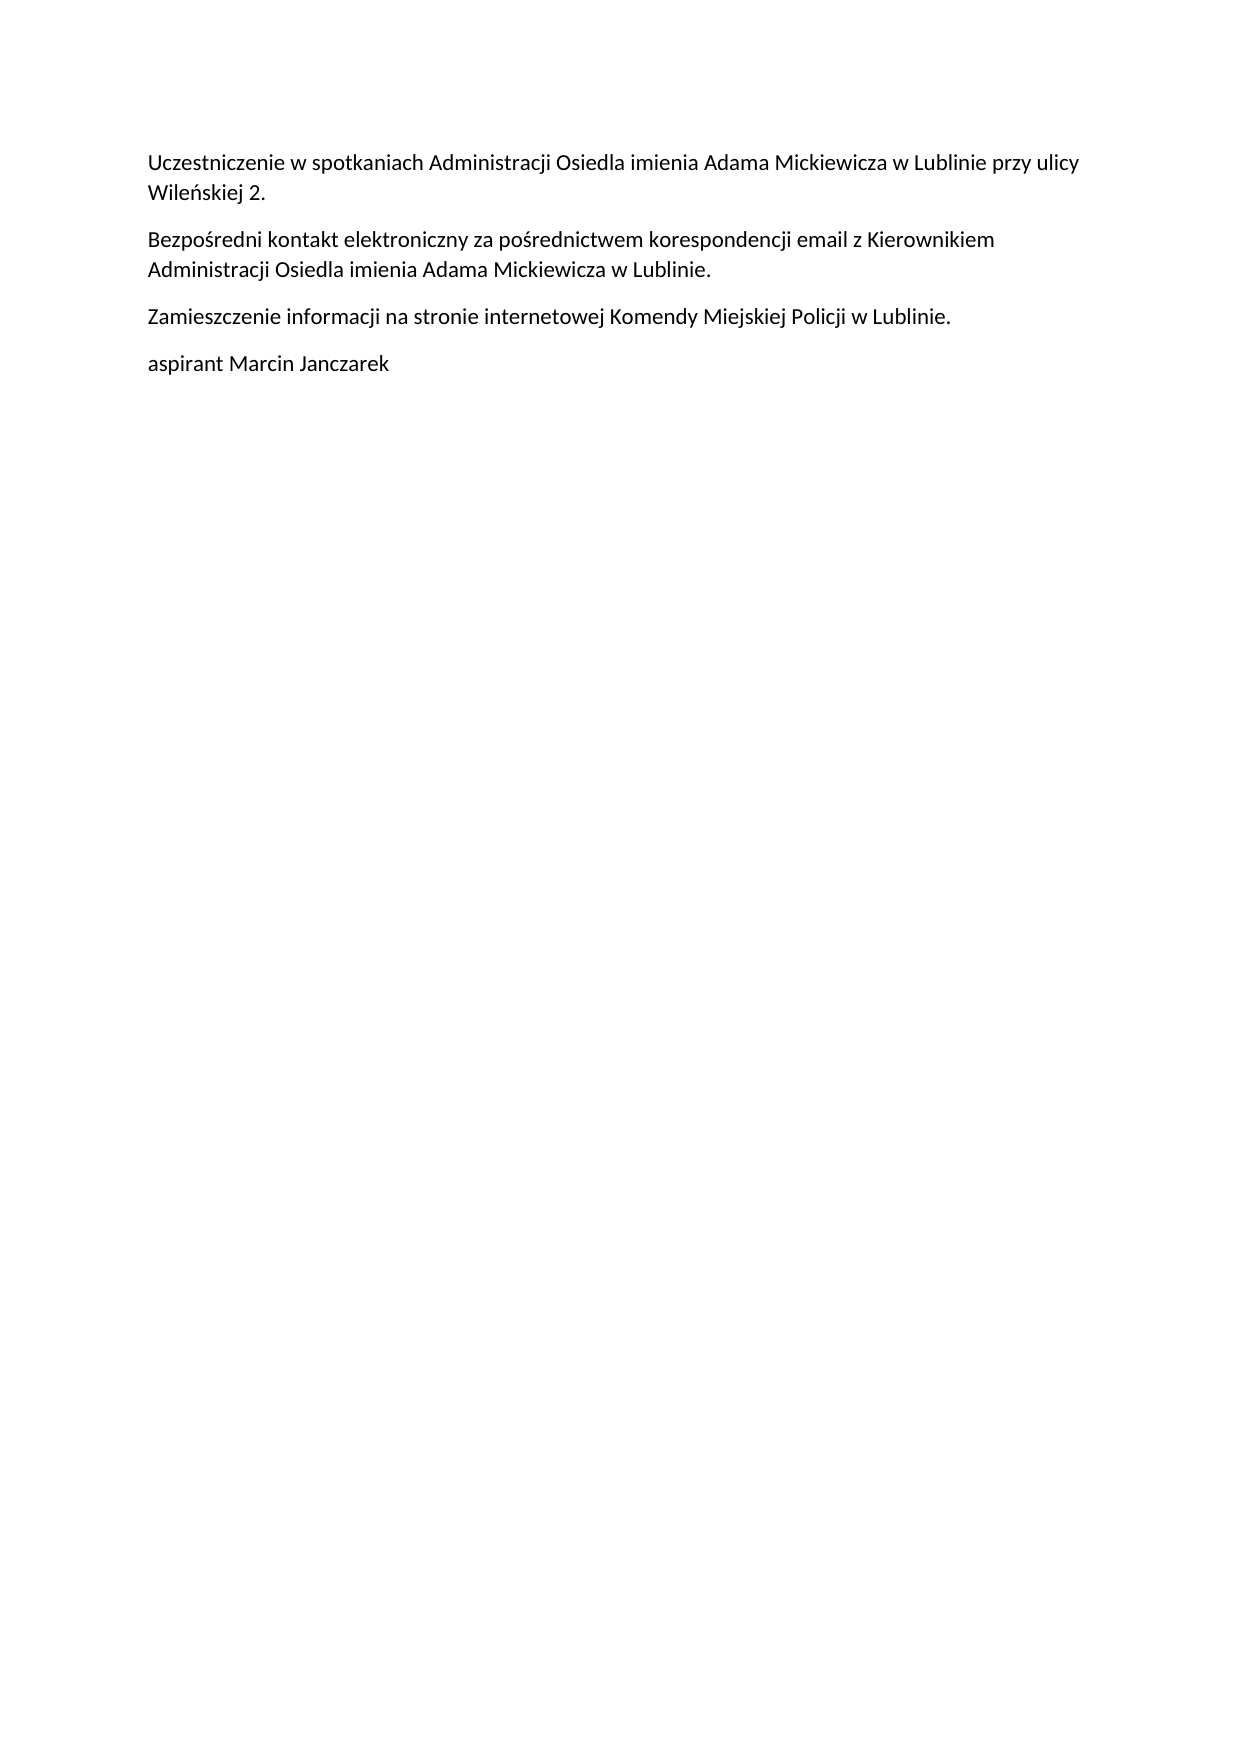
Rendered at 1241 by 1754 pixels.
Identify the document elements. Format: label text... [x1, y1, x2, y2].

text Zamieszczenie informacji na stronie internetowej Komendy Miejskiej Policji w Lublinie. [148, 302, 1093, 330]
text aspirant Marcin Janczarek [148, 349, 1093, 377]
text Bezpośredni kontakt elektroniczny za pośrednictwem korespondencji email z Kierownikiem Administracji Osiedla imienia Adama Mickiewicza w Lublinie. [148, 225, 1093, 283]
text Uczestniczenie w spotkaniach Administracji Osiedla imienia Adama Mickiewicza w Lublinie przy ulicy Wileńskiej 2. [148, 148, 1093, 206]
